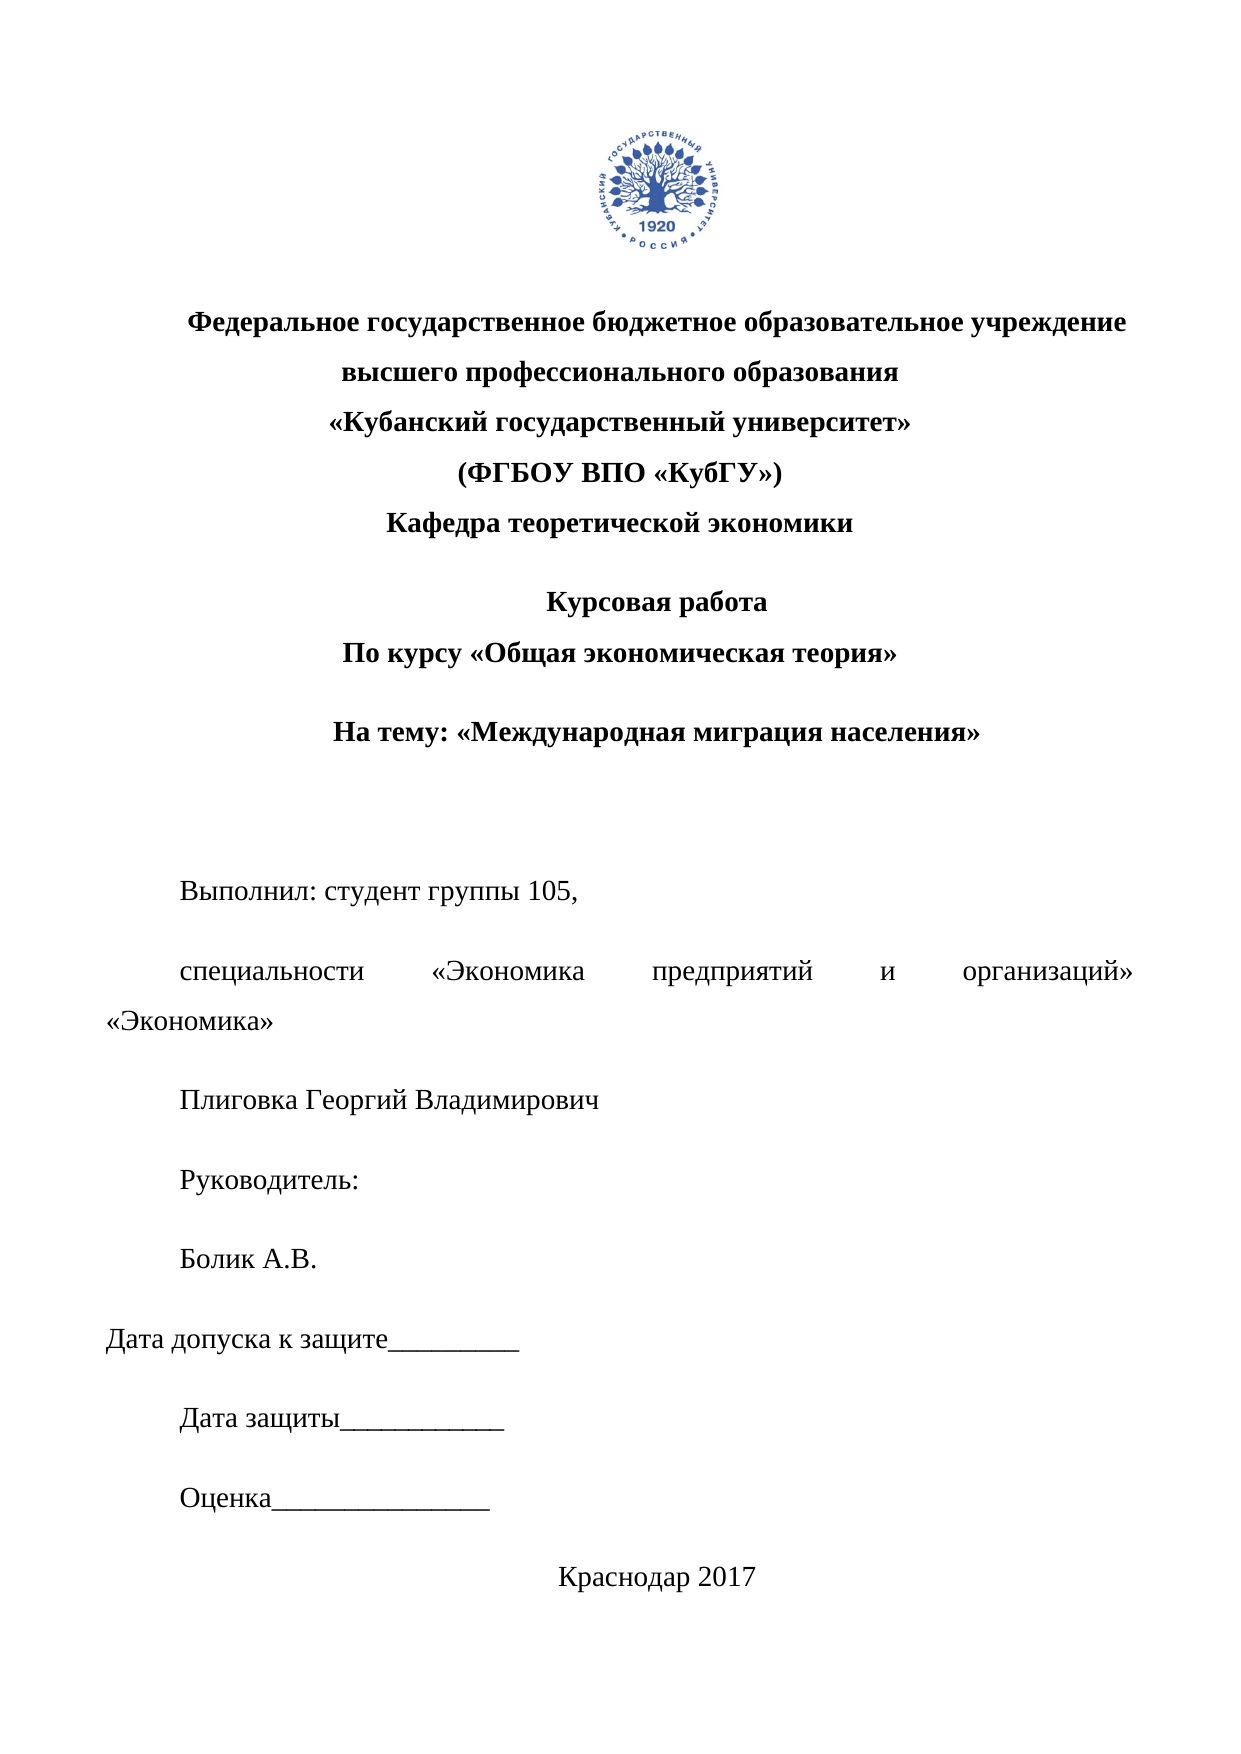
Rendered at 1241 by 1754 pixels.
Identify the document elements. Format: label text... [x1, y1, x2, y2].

text Федеральное государственное бюджетное образовательное учреждение высшего профессионального образования «Кубанский государственный университет» (ФГБОУ ВПО «КубГУ») Кафедра теоретической экономики [106, 304, 1134, 538]
text Оценка [106, 1480, 1134, 1513]
text Болик А.В. [106, 1241, 1134, 1275]
text Краснодар 2017 [106, 1559, 1134, 1593]
text Дата защиты [106, 1400, 1134, 1434]
text Курсовая работа По курсу «Общая экономическая теория» [106, 584, 1134, 668]
text Выполнил: студент группы 105, [106, 873, 1134, 907]
text Плиговка Георгий Владимирович [106, 1082, 1134, 1116]
picture [586, 120, 728, 261]
text специальности «Экономика предприятий и организаций» «Экономика» [106, 953, 1134, 1037]
text Дата допуска к защите [106, 1321, 1134, 1354]
text На тему: «Международная миграция населения» [106, 714, 1134, 748]
text Руководитель: [106, 1162, 1134, 1196]
